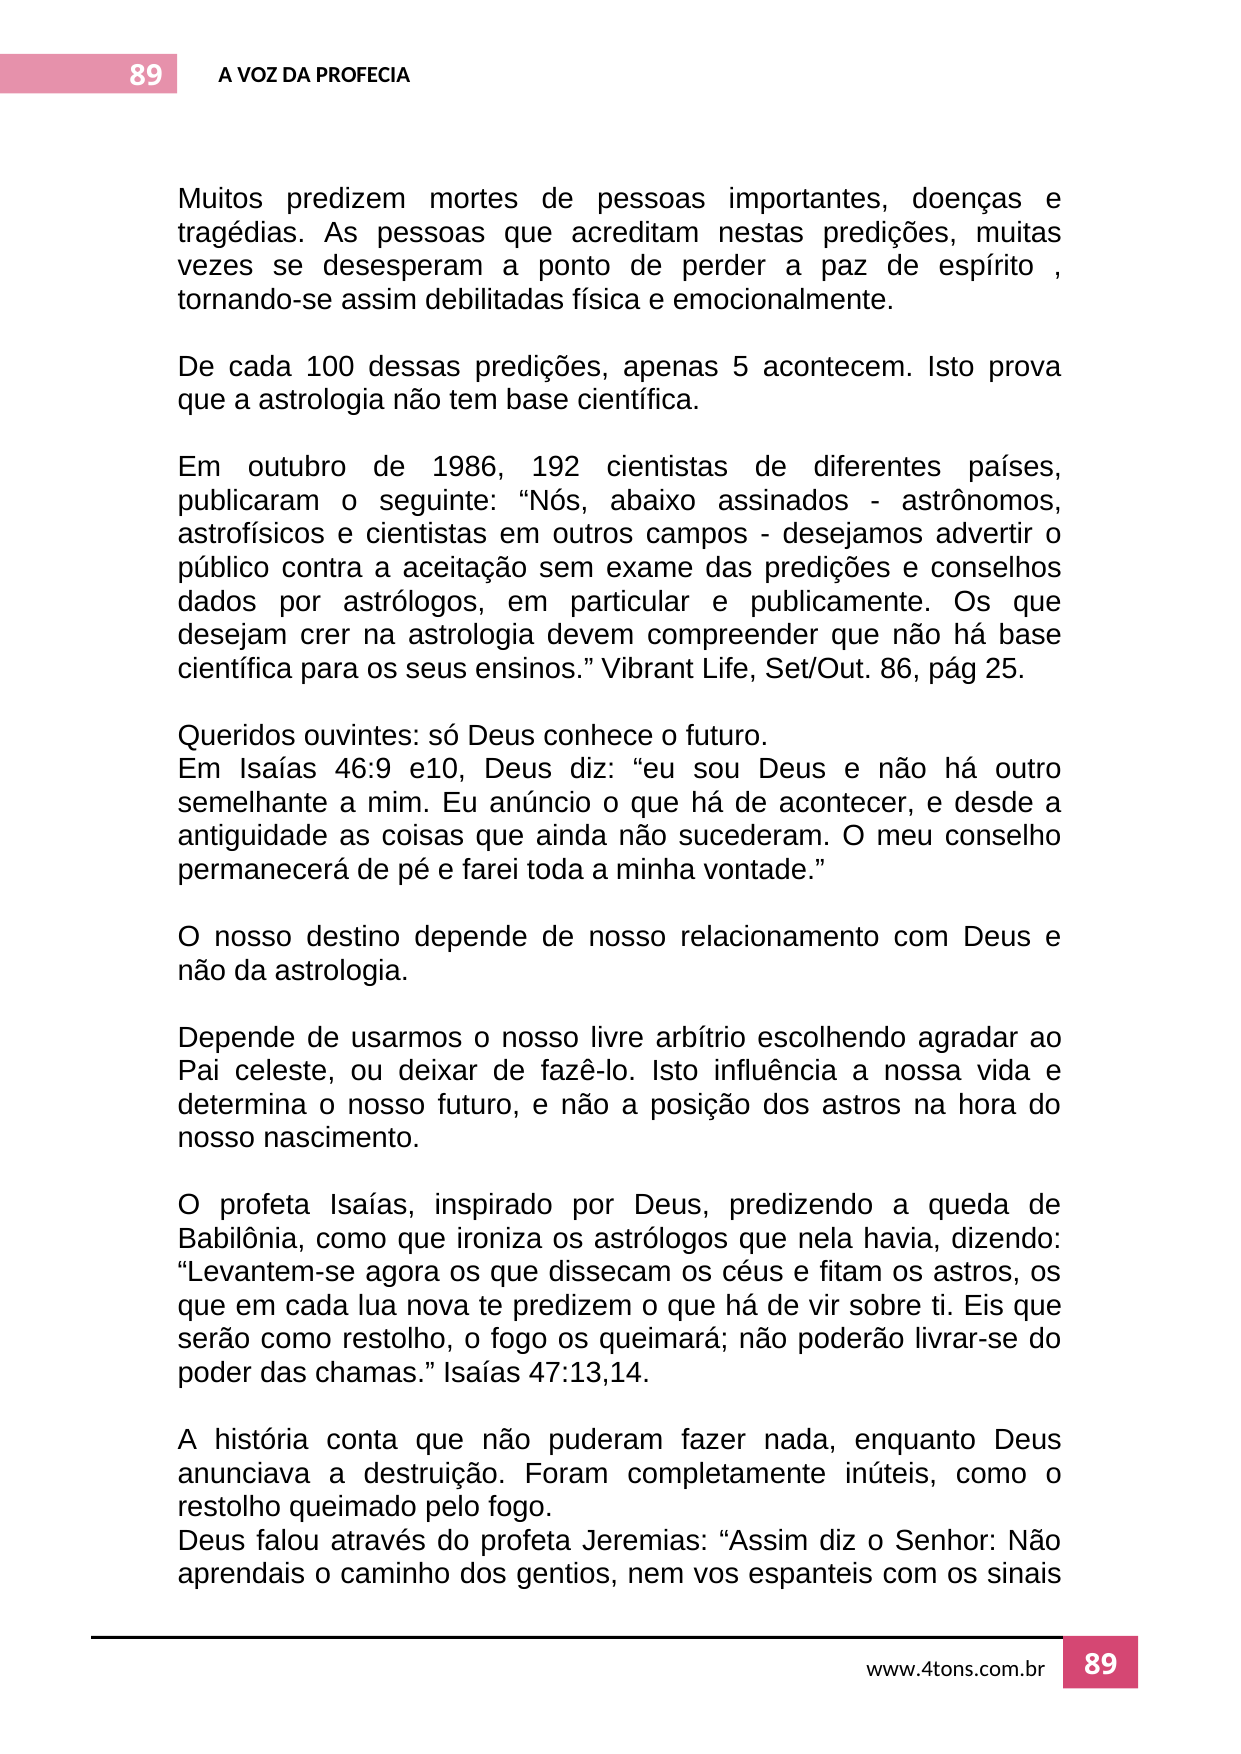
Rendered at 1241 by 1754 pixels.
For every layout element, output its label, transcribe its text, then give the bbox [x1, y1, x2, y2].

text O nosso destino depende de nosso relacionamento com Deus e não da astrologia. [177, 919, 1063, 986]
text A história conta que não puderam fazer nada, enquanto Deus anunciava a destruição. Foram completamente inúteis, como o restolho queimado pelo fogo. [177, 1422, 1063, 1523]
text Em outubro de 1986, 192 cientistas de diferentes países, publicaram o seguinte: “Nós, abaixo assinados - astrônomos, astrofísicos e cientistas em outros campos - desejamos advertir o público contra a aceitação sem exame das predições e conselhos dados por astrólogos, em particular e publicamente. Os que desejam crer na astrologia devem compreender que não há base científica para os seus ensinos.” Vibrant Life, Set/Out. 86, pág 25. [177, 449, 1063, 684]
text Queridos ouvintes: só Deus conhece o futuro. [177, 718, 1063, 751]
text Depende de usarmos o nosso livre arbítrio escolhendo agradar ao Pai celeste, ou deixar de fazê-lo. Isto influência a nossa vida e determina o nosso futuro, e não a posição dos astros na hora do nosso nascimento. [177, 1020, 1063, 1154]
text Muitos predizem mortes de pessoas importantes, doenças e tragédias. As pessoas que acreditam nestas predições, muitas vezes se desesperam a ponto de perder a paz de espírito , tornando-se assim debilitadas física e emocionalmente. [177, 181, 1063, 315]
text De cada 100 dessas predições, apenas 5 acontecem. Isto prova que a astrologia não tem base científica. [177, 349, 1063, 416]
text O profeta Isaías, inspirado por Deus, predizendo a queda de Babilônia, como que ironiza os astrólogos que nela havia, dizendo: “Levantem-se agora os que dissecam os céus e fitam os astros, os que em cada lua nova te predizem o que há de vir sobre ti. Eis que serão como restolho, o fogo os queimará; não poderão livrar-se do poder das chamas.” Isaías 47:13,14. [177, 1187, 1063, 1389]
text Em Isaías 46:9 e10, Deus diz: “eu sou Deus e não há outro semelhante a mim. Eu anúncio o que há de acontecer, e desde a antiguidade as coisas que ainda não sucederam. O meu conselho permanecerá de pé e farei toda a minha vontade.” [177, 751, 1063, 886]
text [177, 1523, 1063, 1590]
